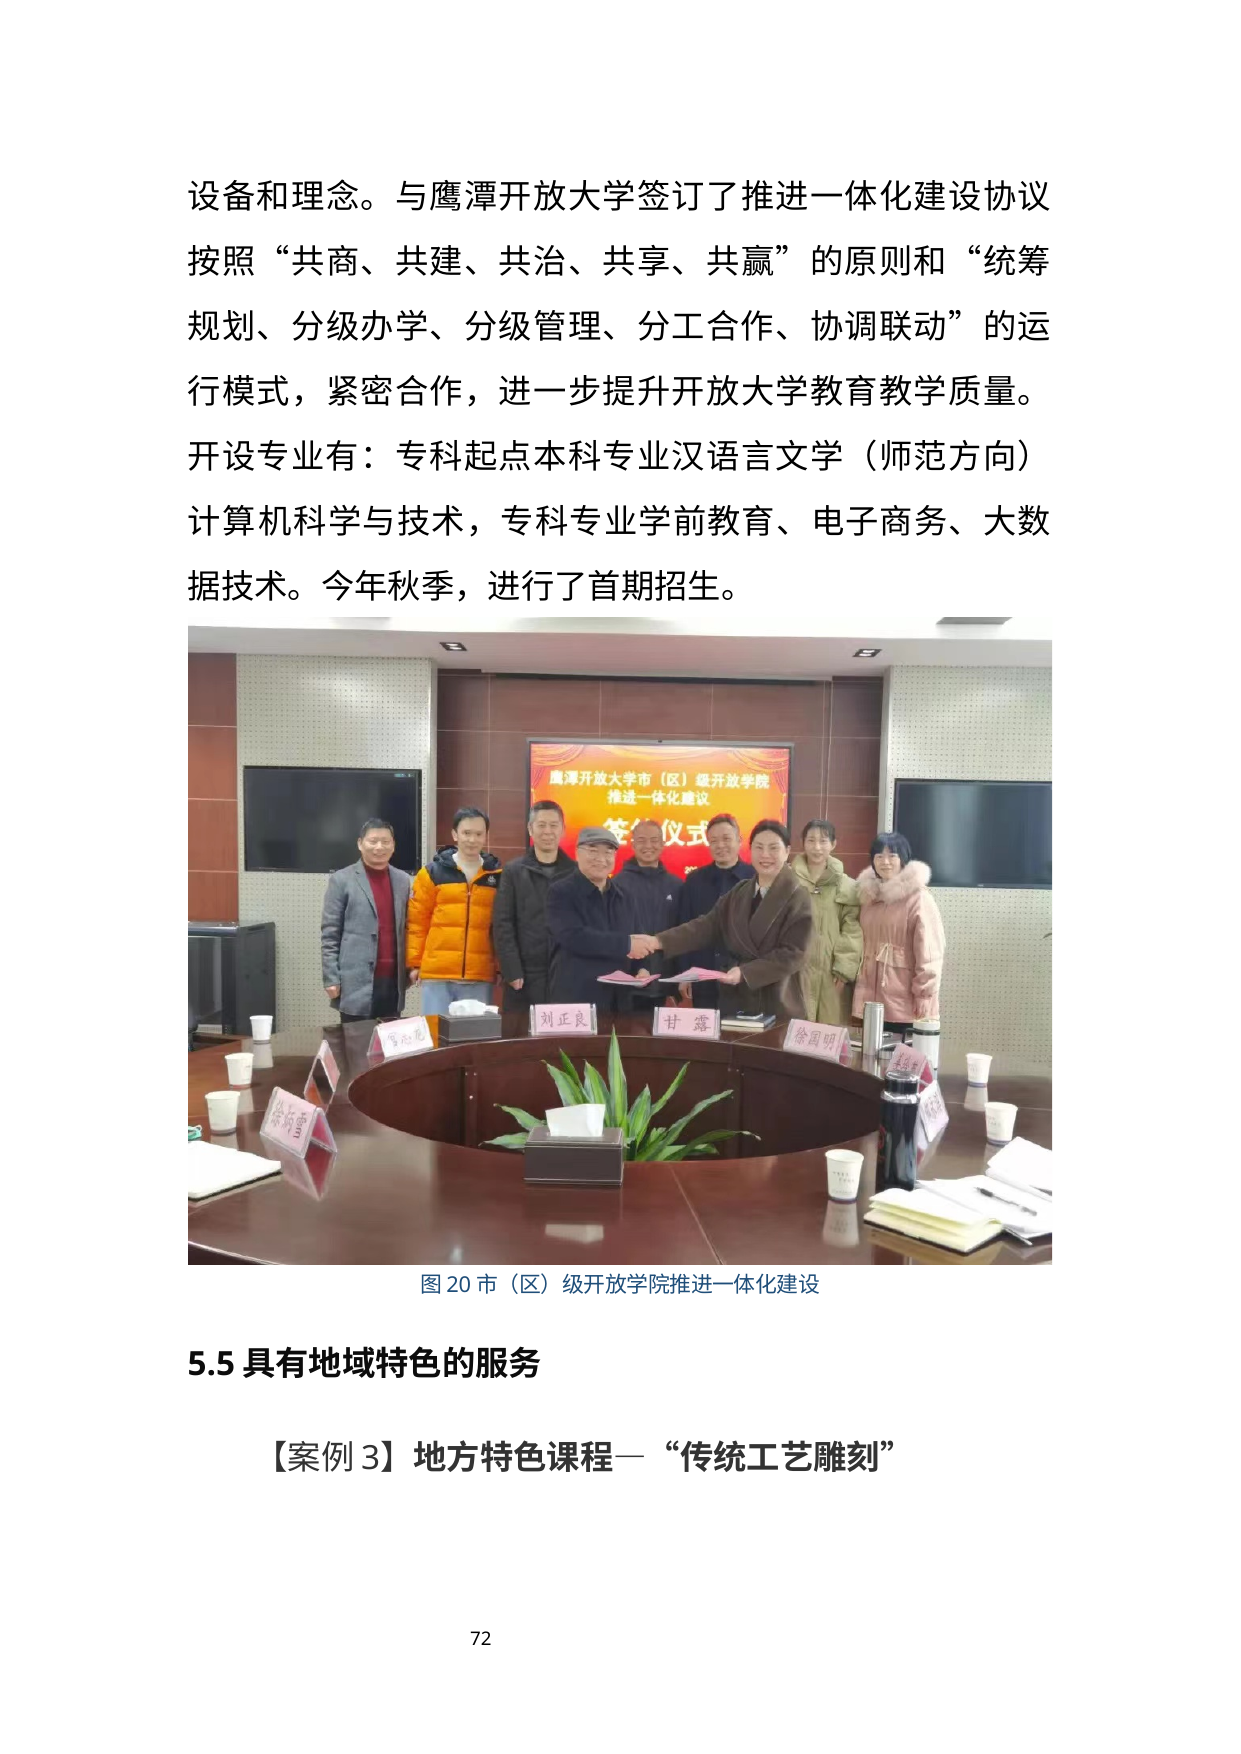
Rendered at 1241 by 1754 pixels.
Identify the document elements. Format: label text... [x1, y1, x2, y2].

picture [188, 617, 1053, 1265]
subtitle 5.5具有地域特色的服务 [187, 1329, 1053, 1394]
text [187, 162, 1053, 617]
text 【案例3】地方特色课程—“传统工艺雕刻” [187, 1423, 1053, 1488]
